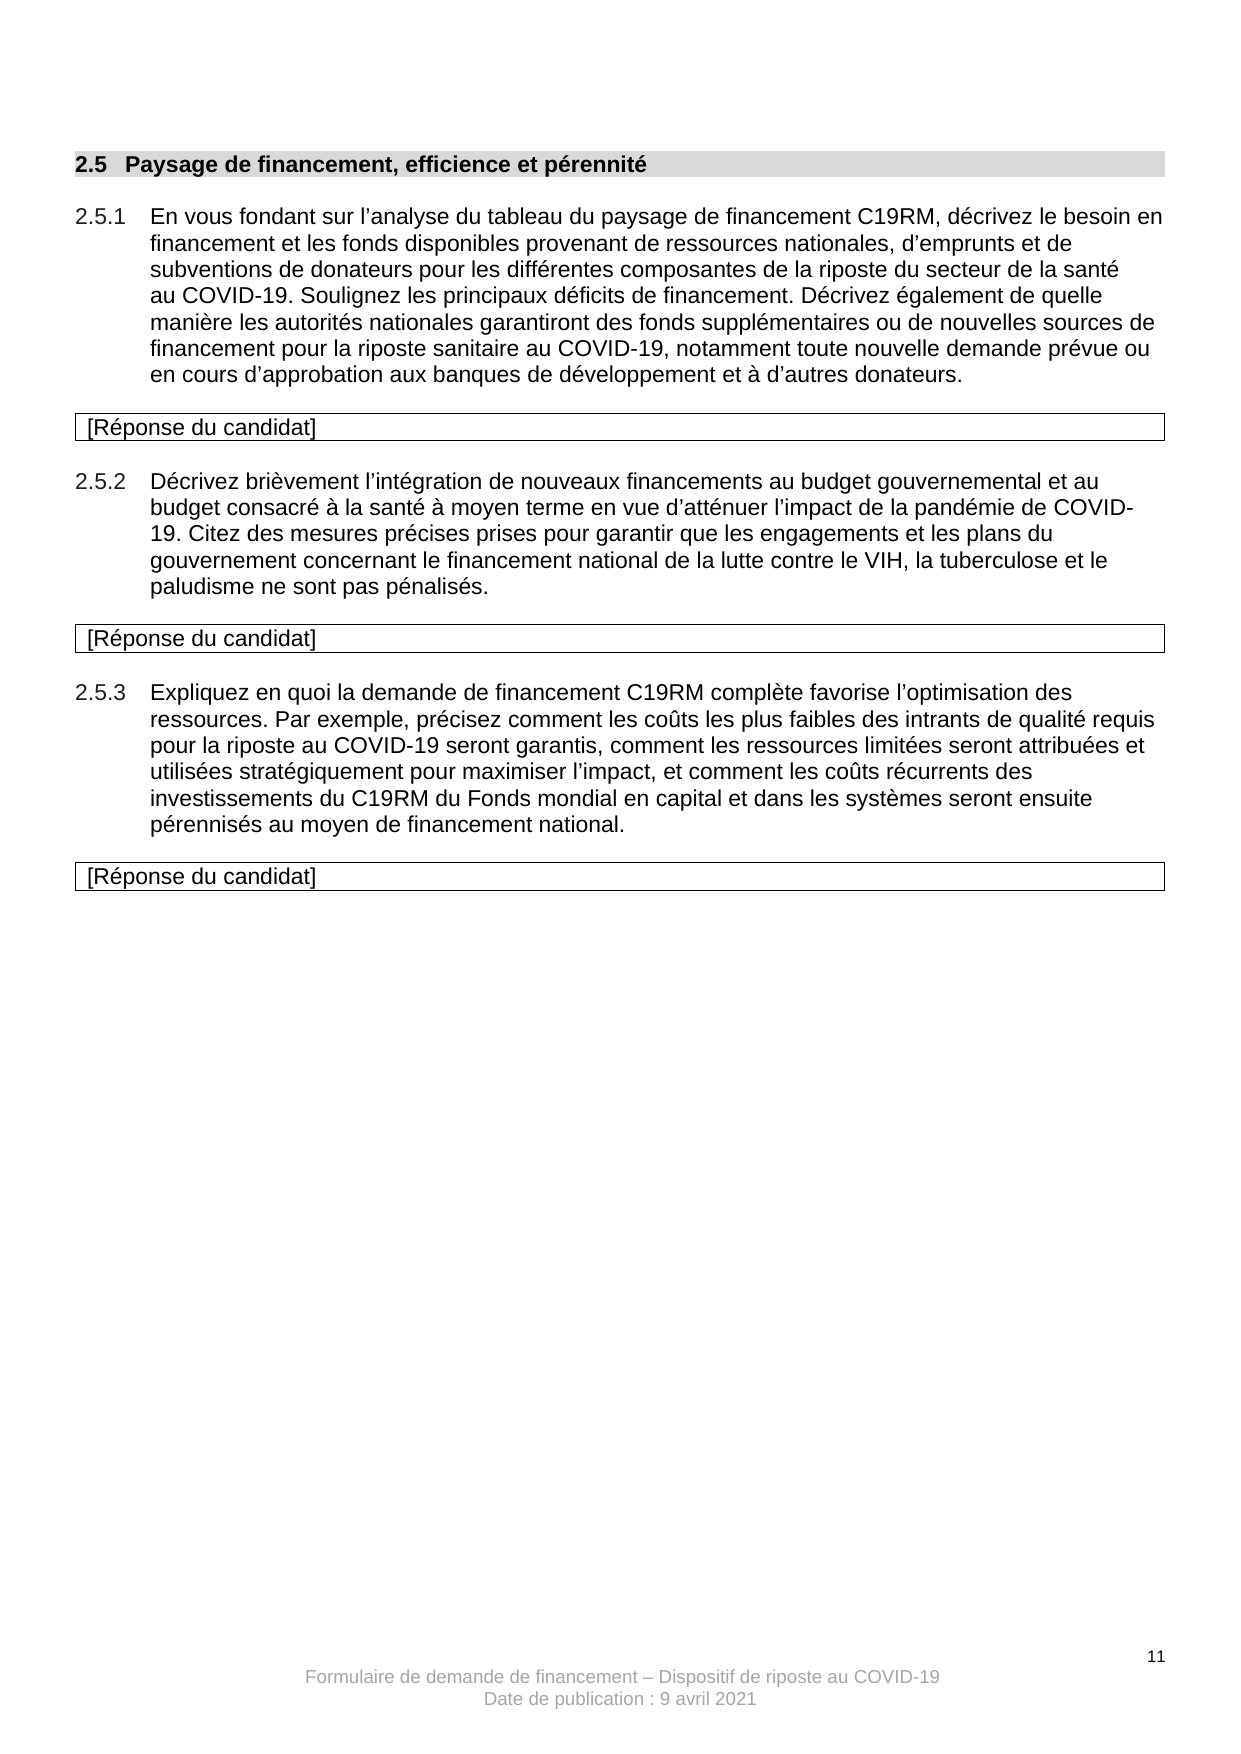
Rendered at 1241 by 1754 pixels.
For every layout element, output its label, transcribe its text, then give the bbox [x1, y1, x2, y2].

table_header [Réponse du candidat] [76, 863, 1164, 890]
list Décrivez brièvement l’intégration de nouveaux financements au budget gouvernemental et au budget consacré à la santé à moyen terme en vue d’atténuer l’impact de la pandémie de COVID-19. Citez des mesures précises prises pour garantir que les engagements et les plans du gouvernement concernant le financement national de la lutte contre le VIH, la tuberculose et le paludisme ne sont pas pénalisés. [75, 468, 1165, 599]
list En vous fondant sur l’analyse du tableau du paysage de financement C19RM, décrivez le besoin en financement et les fonds disponibles provenant de ressources nationales, d’emprunts et de subventions de donateurs pour les différentes composantes de la riposte du secteur de la santé au COVID-19. Soulignez les principaux déficits de financement. Décrivez également de quelle manière les autorités nationales garantiront des fonds supplémentaires ou de nouvelles sources de financement pour la riposte sanitaire au COVID-19, notamment toute nouvelle demande prévue ou en cours d’approbation aux banques de développement et à d’autres donateurs. [75, 203, 1165, 388]
list Expliquez en quoi la demande de financement C19RM complète favorise l’optimisation des ressources. Par exemple, précisez comment les coûts les plus faibles des intrants de qualité requis pour la riposte au COVID-19 seront garantis, comment les ressources limitées seront attribuées et utilisées stratégiquement pour maximiser l’impact, et comment les coûts récurrents des investissements du C19RM du Fonds mondial en capital et dans les systèmes seront ensuite pérennisés au moyen de financement national. [75, 679, 1165, 837]
table_header [Réponse du candidat] [76, 625, 1164, 652]
subtitle Paysage de financement, efficience et pérennité [75, 151, 1165, 177]
table_header [Réponse du candidat] [76, 414, 1164, 440]
